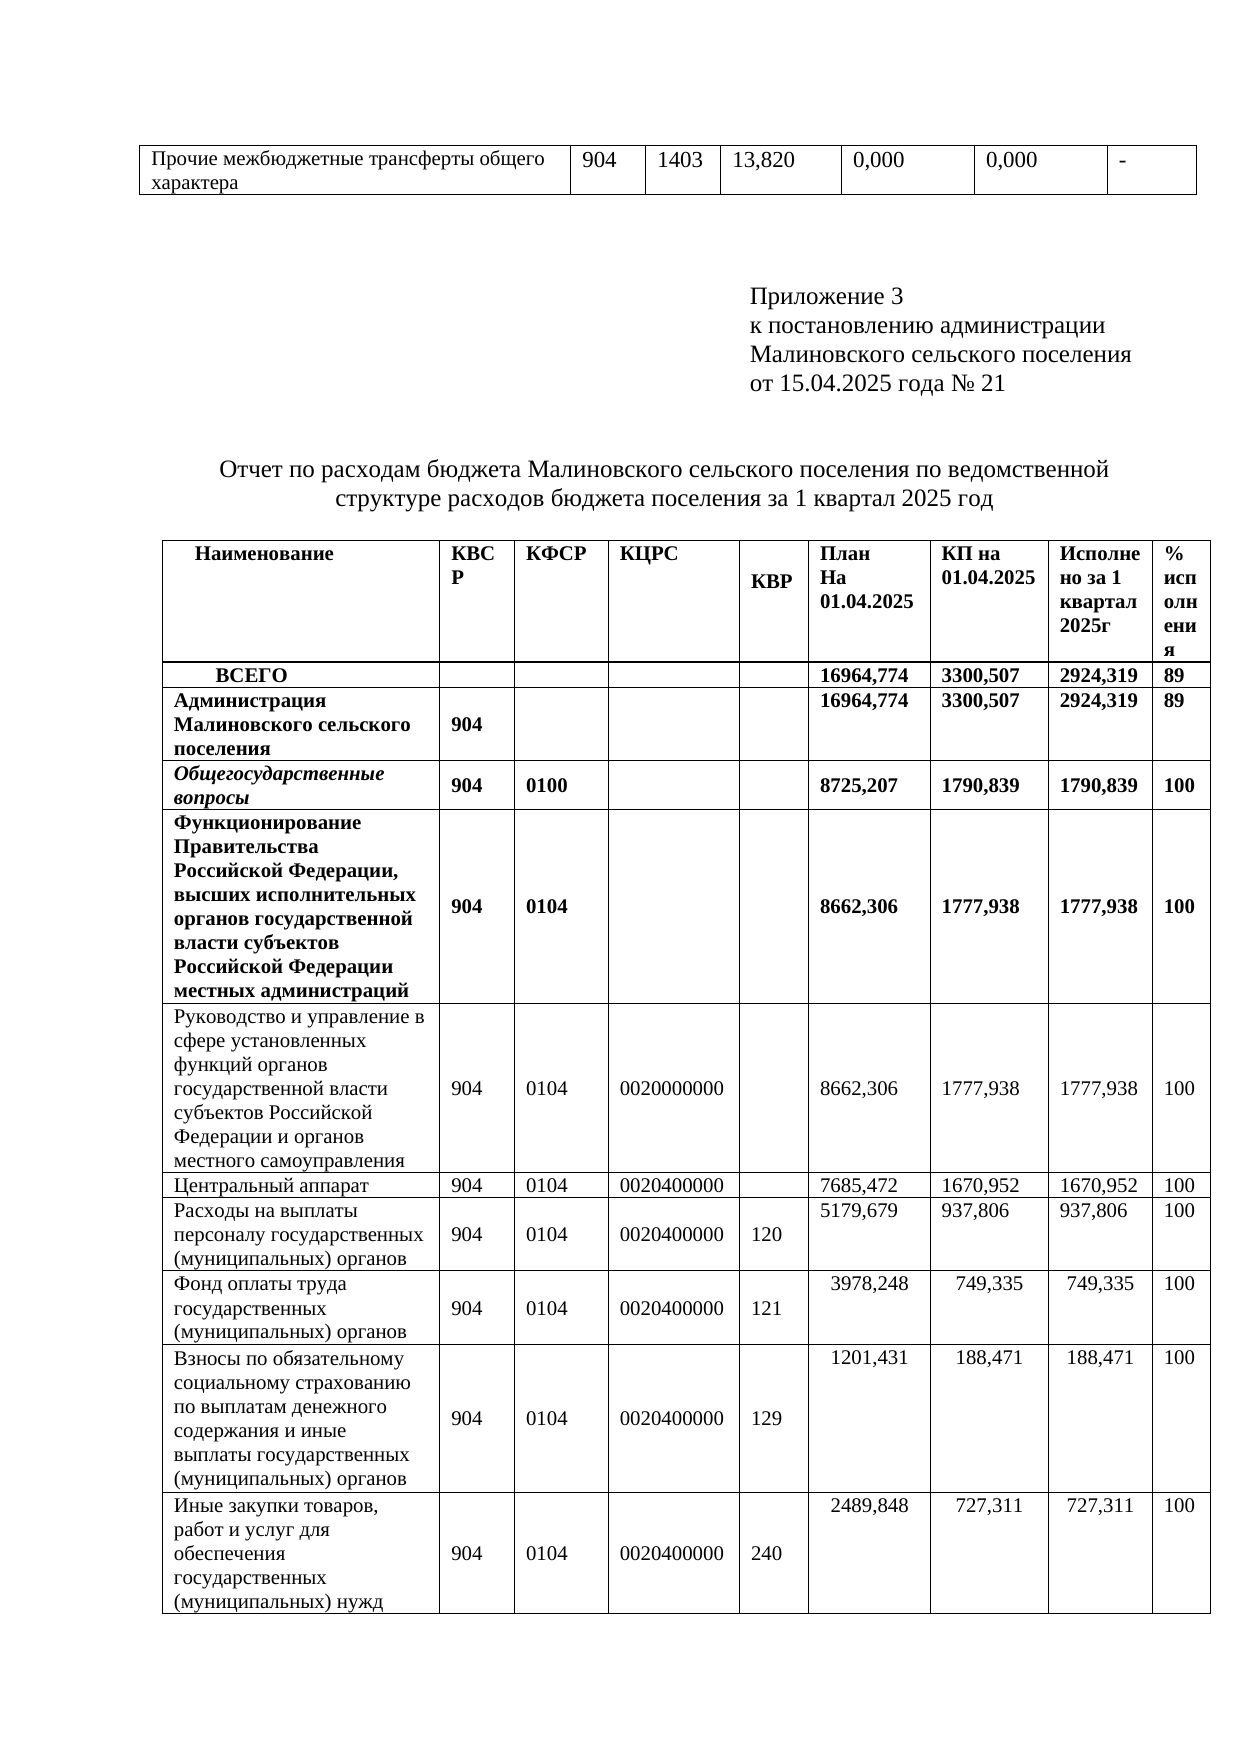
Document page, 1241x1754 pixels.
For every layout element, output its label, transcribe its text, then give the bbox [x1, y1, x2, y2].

table_cell 937,806 [1049, 1198, 1152, 1270]
table_cell 3300,507 [931, 688, 1048, 760]
table_cell 100 [1153, 1493, 1210, 1613]
table_cell 904 [440, 1173, 514, 1197]
table_cell 100 [1153, 1004, 1210, 1172]
table_cell 0104 [515, 810, 608, 1002]
table_cell 749,335 [1049, 1271, 1152, 1343]
table_cell 749,335 [931, 1271, 1048, 1343]
table_cell 1201,431 [809, 1345, 930, 1492]
table_cell 0104 [515, 1271, 608, 1343]
table_cell Общегосударственные вопросы [163, 761, 439, 809]
table_header Приложение 3 к постановлению администрации Малиновского сельского поселения от 15.04.2025 года № 21 [738, 281, 1181, 425]
table_cell 904 [440, 761, 514, 809]
table_cell Фонд оплаты труда государственных (муниципальных) органов [163, 1271, 439, 1343]
table_cell 0104 [515, 1198, 608, 1270]
table_cell Функционирование Правительства Российской Федерации, высших исполнительных органов государственной власти субъектов Российской Федерации местных администраций [163, 810, 439, 1002]
table_cell 0020400000 [609, 1271, 739, 1343]
table_cell 904 [440, 1004, 514, 1172]
table_header КВР [740, 541, 808, 661]
table_cell 904 [440, 1271, 514, 1343]
table_header Наименование [163, 541, 439, 661]
table_cell 188,471 [1049, 1345, 1152, 1492]
table_cell 89 [1153, 663, 1210, 687]
table_cell 100 [1153, 1345, 1210, 1492]
table_cell 1403 [646, 146, 720, 194]
table_cell [740, 761, 808, 809]
table_cell 100 [1153, 761, 1210, 809]
table_cell 0104 [515, 1493, 608, 1613]
table_cell 0104 [515, 1173, 608, 1197]
table_cell 1790,839 [1049, 761, 1152, 809]
table_cell 1777,938 [1049, 810, 1152, 1002]
table_cell Взносы по обязательному социальному страхованию по выплатам денежного содержания и иные выплаты государственных (муниципальных) органов [163, 1345, 439, 1492]
table_cell 8662,306 [809, 1004, 930, 1172]
table_cell 0020400000 [609, 1345, 739, 1492]
table_cell 904 [440, 1198, 514, 1270]
table_header КП на 01.04.2025 [931, 541, 1048, 661]
table_cell 240 [740, 1493, 808, 1613]
table_cell - [1108, 146, 1196, 194]
table_header КФСР [515, 541, 608, 661]
table_cell 7685,472 [809, 1173, 930, 1197]
table_cell 0020400000 [609, 1493, 739, 1613]
table_cell [609, 688, 739, 760]
table_cell 0,000 [975, 146, 1107, 194]
table_cell 89 [1153, 688, 1210, 760]
table_cell [515, 688, 608, 760]
table_cell 727,311 [1049, 1493, 1152, 1613]
table_cell 0104 [515, 1004, 608, 1172]
table_cell 16964,774 [809, 688, 930, 760]
table_cell 121 [740, 1271, 808, 1343]
table_cell [740, 1173, 808, 1197]
table_cell 0104 [515, 1345, 608, 1492]
table_cell ВСЕГО [163, 663, 439, 687]
table_cell 904 [571, 146, 645, 194]
table_cell 1790,839 [931, 761, 1048, 809]
table_cell 100 [1153, 1173, 1210, 1197]
table_cell 0100 [515, 761, 608, 809]
table_cell [740, 810, 808, 1002]
table_cell 0020400000 [609, 1198, 739, 1270]
table_cell [609, 810, 739, 1002]
table_cell Расходы на выплаты персоналу государственных (муниципальных) органов [163, 1198, 439, 1270]
table_cell 120 [740, 1198, 808, 1270]
table_cell 8725,207 [809, 761, 930, 809]
table_cell 904 [440, 810, 514, 1002]
table_header КЦРС [609, 541, 739, 661]
table_cell 5179,679 [809, 1198, 930, 1270]
table_cell Руководство и управление в сфере установленных функций органов государственной власти субъектов Российской Федерации и органов местного самоуправления [163, 1004, 439, 1172]
table_header План На 01.04.2025 [809, 541, 930, 661]
table_header % исполнения [1153, 541, 1210, 661]
table_cell 0,000 [842, 146, 974, 194]
table_cell 100 [1153, 810, 1210, 1002]
table_cell 188,471 [931, 1345, 1048, 1492]
table_cell [609, 663, 739, 687]
table_cell 2489,848 [809, 1493, 930, 1613]
table_cell 1777,938 [931, 810, 1048, 1002]
table_cell 2924,319 [1049, 663, 1152, 687]
table_cell Центральный аппарат [163, 1173, 439, 1197]
table_cell 2924,319 [1049, 688, 1152, 760]
table_cell 16964,774 [809, 663, 930, 687]
table_cell 100 [1153, 1271, 1210, 1343]
table_cell 0020400000 [609, 1173, 739, 1197]
table_cell 13,820 [721, 146, 841, 194]
table_cell [740, 663, 808, 687]
table_cell Иные закупки товаров, работ и услуг для обеспечения государственных (муниципальных) нужд [163, 1493, 439, 1613]
table_cell 937,806 [931, 1198, 1048, 1270]
table_cell 3978,248 [809, 1271, 930, 1343]
table_cell Прочие межбюджетные трансферты общего характера [140, 146, 570, 194]
table_cell 904 [440, 688, 514, 760]
text Отчет по расходам бюджета Малиновского сельского поселения по ведомственной структуре расходов бюджета поселения за 1 квартал 2025 год [177, 454, 1152, 511]
table_cell Администрация Малиновского сельского поселения [163, 688, 439, 760]
table_header Исполнено за 1 квартал 2025г [1049, 541, 1152, 661]
table_cell [515, 663, 608, 687]
table_cell 1777,938 [1049, 1004, 1152, 1172]
table_cell 1670,952 [1049, 1173, 1152, 1197]
table_cell 3300,507 [931, 663, 1048, 687]
table_cell 1777,938 [931, 1004, 1048, 1172]
table_cell [740, 1004, 808, 1172]
table_cell 1670,952 [931, 1173, 1048, 1197]
table_cell [609, 761, 739, 809]
table_cell [740, 688, 808, 760]
table_cell 727,311 [931, 1493, 1048, 1613]
table_cell [440, 663, 514, 687]
table_header КВСР [440, 541, 514, 661]
table_cell 129 [740, 1345, 808, 1492]
table_cell 0020000000 [609, 1004, 739, 1172]
table_cell 904 [440, 1345, 514, 1492]
table_cell 904 [440, 1493, 514, 1613]
table_cell 8662,306 [809, 810, 930, 1002]
table_cell 100 [1153, 1198, 1210, 1270]
